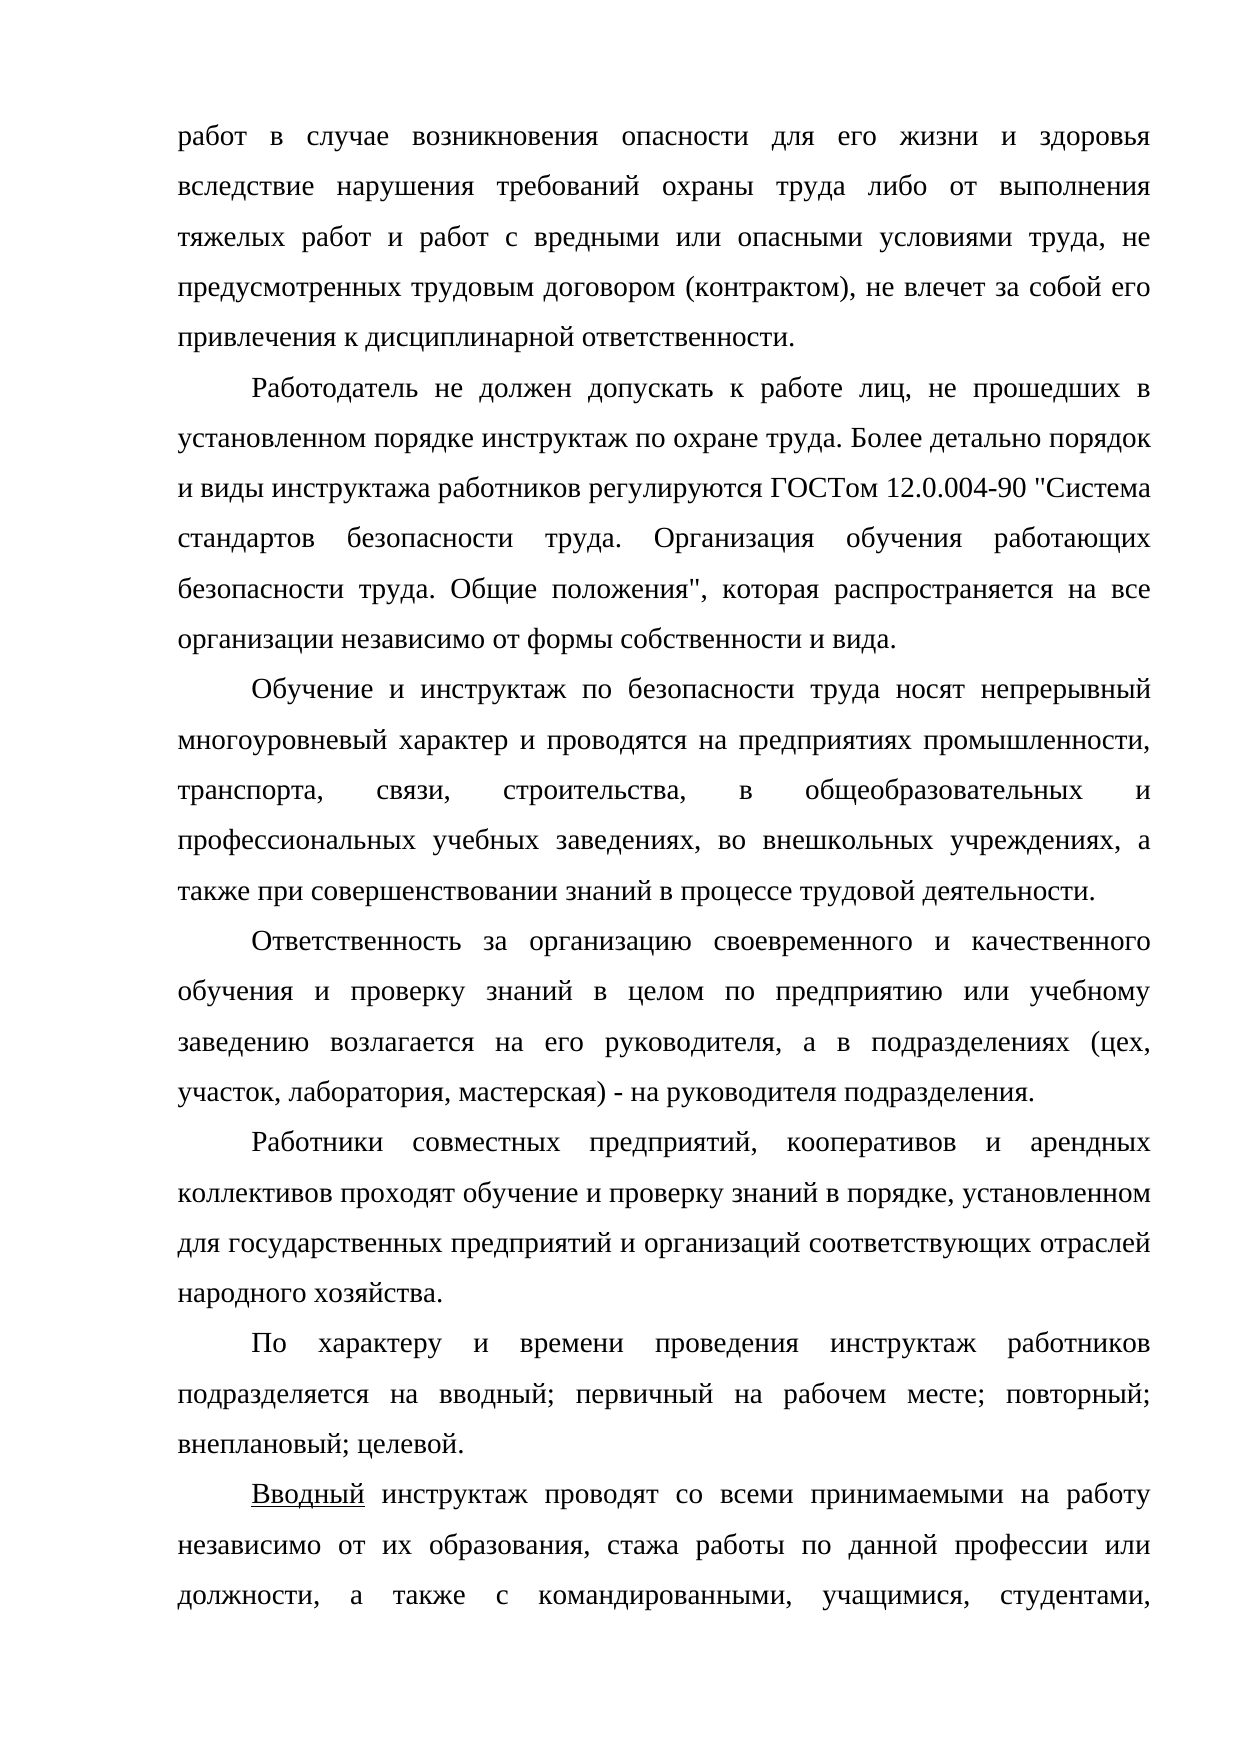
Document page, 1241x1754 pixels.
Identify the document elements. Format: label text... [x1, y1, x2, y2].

text Обучение и инструктаж по безопасности труда носят непрерывный многоуровневый характер и проводятся на предприятиях промышленности, транспорта, связи, строительства, в общеобразовательных и профессиональных учебных заведениях, во внешкольных учреждениях, а также при совершенствовании знаний в процессе трудовой деятельности. [177, 672, 1152, 906]
text Работники совместных предприятий, кооперативов и арендных коллективов проходят обучение и проверку знаний в порядке, установленном для государственных предприятий и организаций соответствующих отраслей народного хозяйства. [177, 1124, 1152, 1309]
text Работодатель не должен допускать к работе лиц, не прошедших в установленном порядке инструктаж по охране труда. Более детально порядок и виды инструктажа работников регулируются ГОСТом 12.0.004-90 "Система стандартов безопасности труда. Организация обучения работающих безопасности труда. Общие положения", которая распространяется на все организации независимо от формы собственности и вида. [177, 370, 1152, 655]
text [177, 1477, 1152, 1611]
text По характеру и времени проведения инструктаж работников подразделяется на вводный; первичный на рабочем месте; повторный; внеплановый; целевой. [177, 1326, 1152, 1460]
text Ответственность за организацию своевременного и качественного обучения и проверку знаний в целом по предприятию или учебному заведению возлагается на его руководителя, а в подразделениях (цех, участок, лаборатория, мастерская) - на руководителя подразделения. [177, 923, 1152, 1108]
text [177, 118, 1152, 353]
